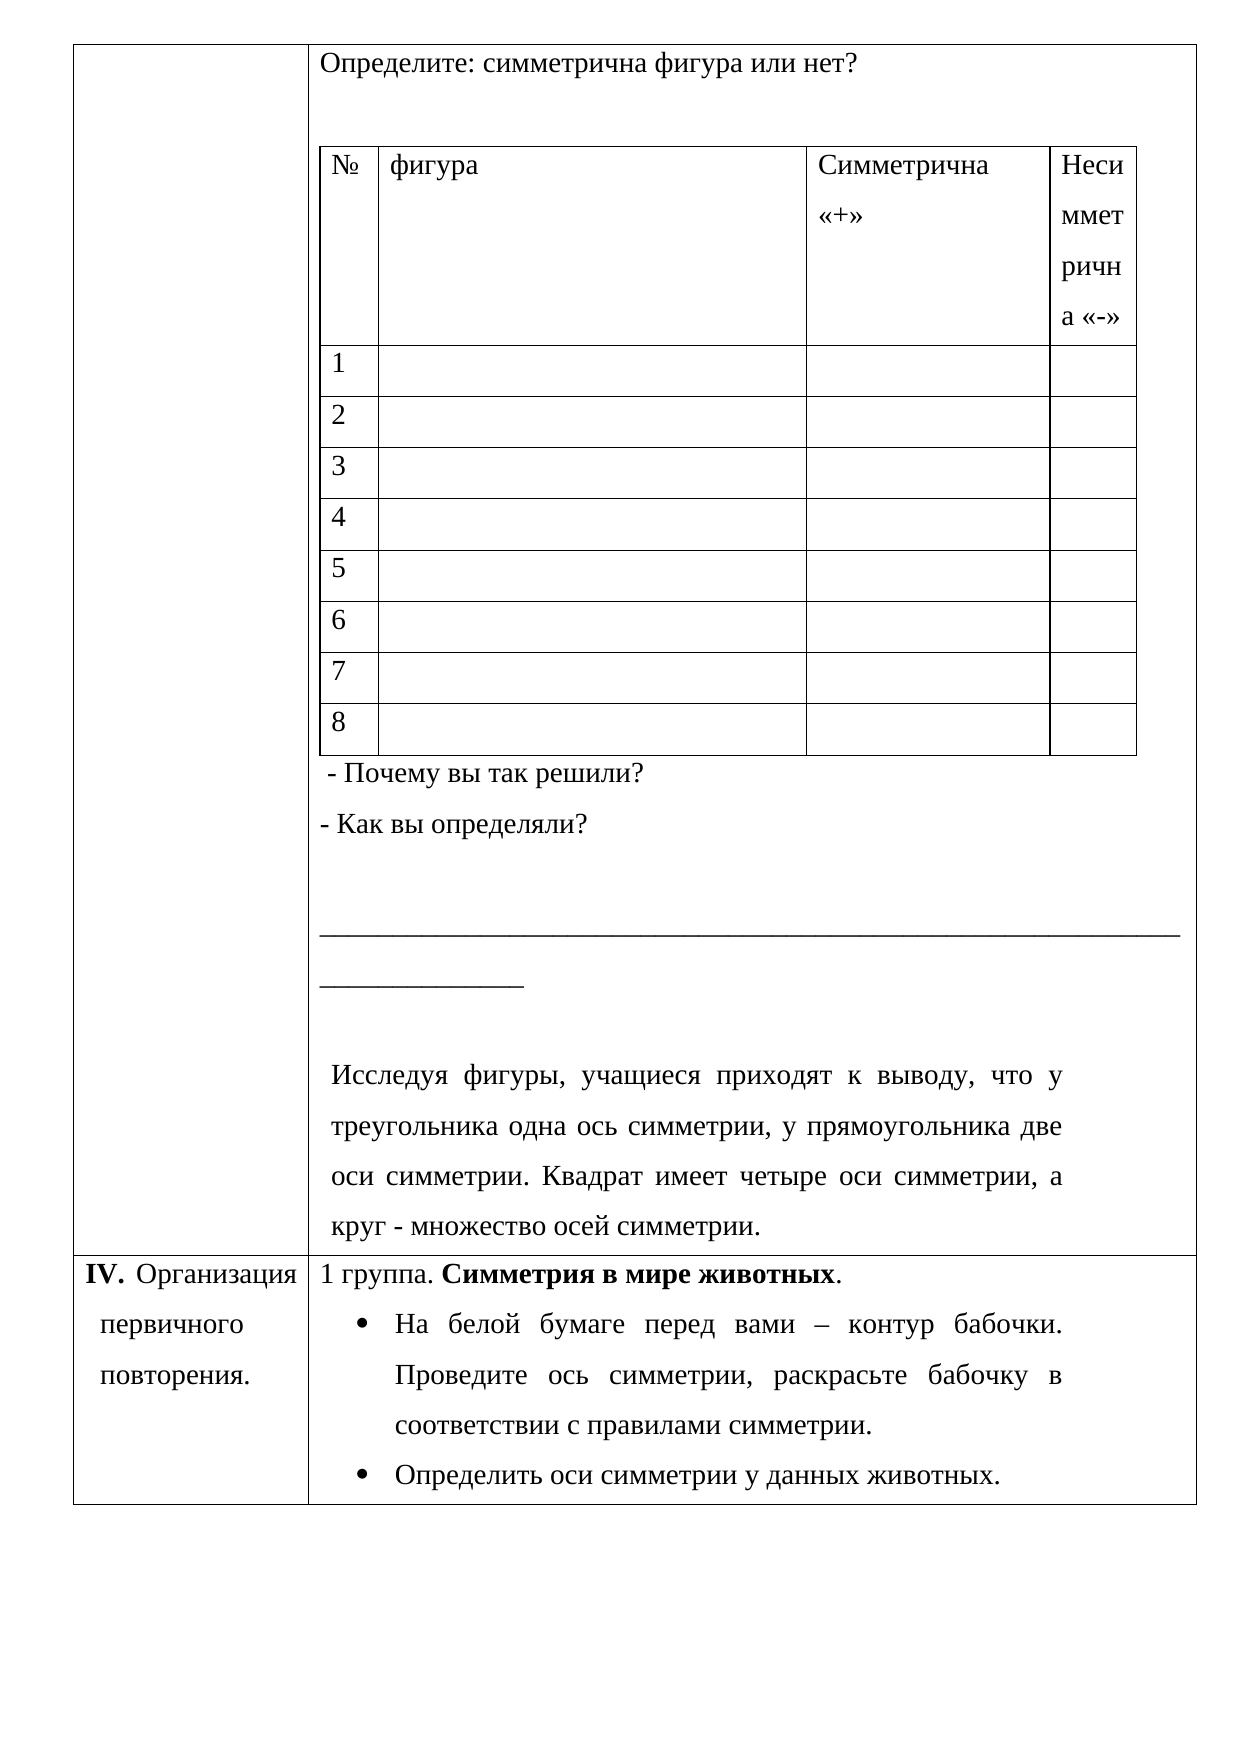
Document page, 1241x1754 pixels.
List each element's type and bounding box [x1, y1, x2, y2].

table_cell [74, 45, 308, 1255]
table_cell [74, 1256, 308, 1504]
table_cell [309, 45, 1196, 1255]
table_cell [309, 1256, 1196, 1504]
